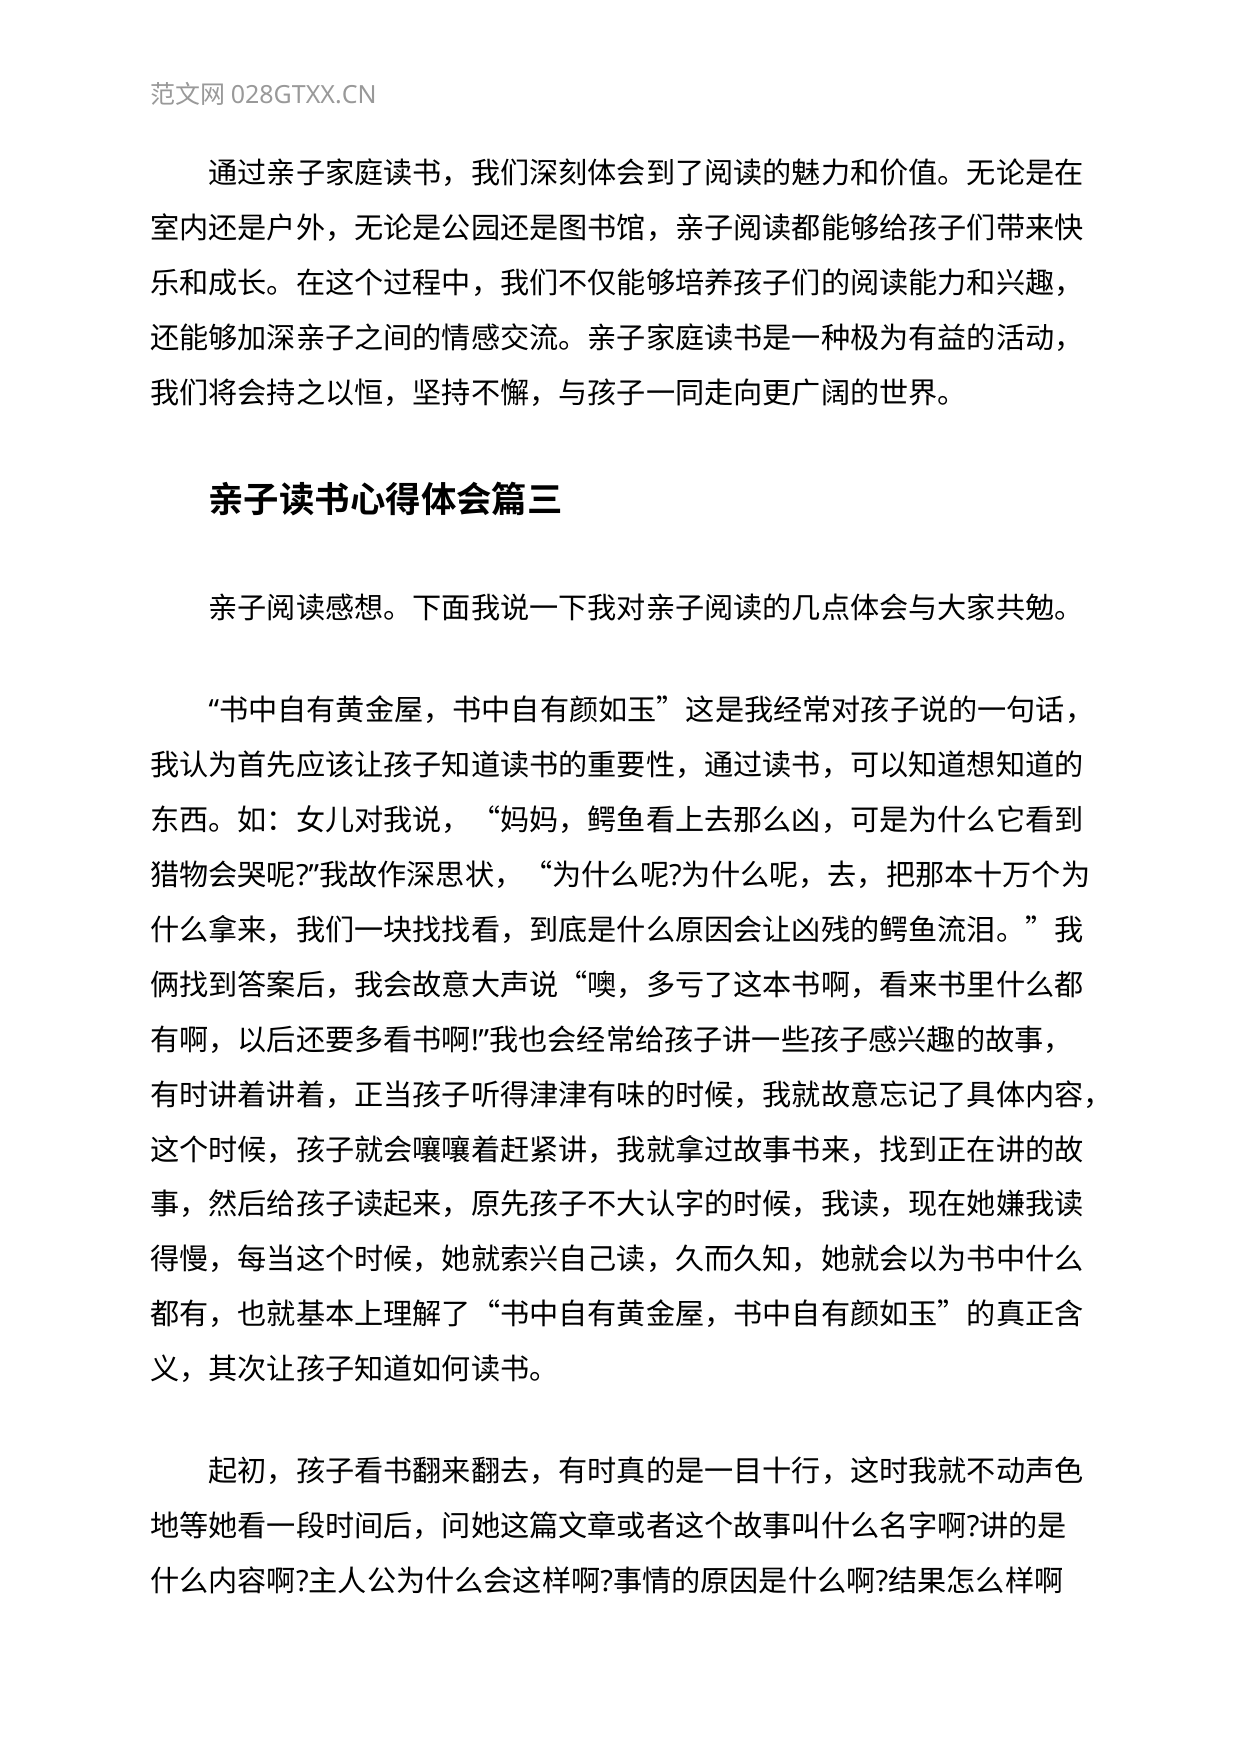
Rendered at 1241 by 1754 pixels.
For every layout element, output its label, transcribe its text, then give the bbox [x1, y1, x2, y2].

text 通过亲子家庭读书，我们深刻体会到了阅读的魅力和价值。无论是在室内还是户外，无论是公园还是图书馆，亲子阅读都能够给孩子们带来快乐和成长。在这个过程中，我们不仅能够培养孩子们的阅读能力和兴趣，还能够加深亲子之间的情感交流。亲子家庭读书是一种极为有益的活动，我们将会持之以恒，坚持不懈，与孩子一同走向更广阔的世界。 [150, 150, 1090, 412]
text 亲子阅读感想。下面我说一下我对亲子阅读的几点体会与大家共勉。 [150, 585, 1090, 627]
text “书中自有黄金屋，书中自有颜如玉”这是我经常对孩子说的一句话，我认为首先应该让孩子知道读书的重要性，通过读书，可以知道想知道的东西。如：女儿对我说，“妈妈，鳄鱼看上去那么凶，可是为什么它看到猎物会哭呢?”我故作深思状，“为什么呢?为什么呢，去，把那本十万个为什么拿来，我们一块找找看，到底是什么原因会让凶残的鳄鱼流泪。”我俩找到答案后，我会故意大声说“噢，多亏了这本书啊，看来书里什么都有啊，以后还要多看书啊!”我也会经常给孩子讲一些孩子感兴趣的故事，有时讲着讲着，正当孩子听得津津有味的时候，我就故意忘记了具体内容，这个时候，孩子就会嚷嚷着赶紧讲，我就拿过故事书来，找到正在讲的故事，然后给孩子读起来，原先孩子不大认字的时候，我读，现在她嫌我读得慢，每当这个时候，她就索兴自己读，久而久知，她就会以为书中什么都有，也就基本上理解了“书中自有黄金屋，书中自有颜如玉”的真正含义，其次让孩子知道如何读书。 [150, 687, 1090, 1388]
text 亲子读书心得体会篇三 [150, 471, 1090, 523]
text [150, 1447, 1090, 1600]
